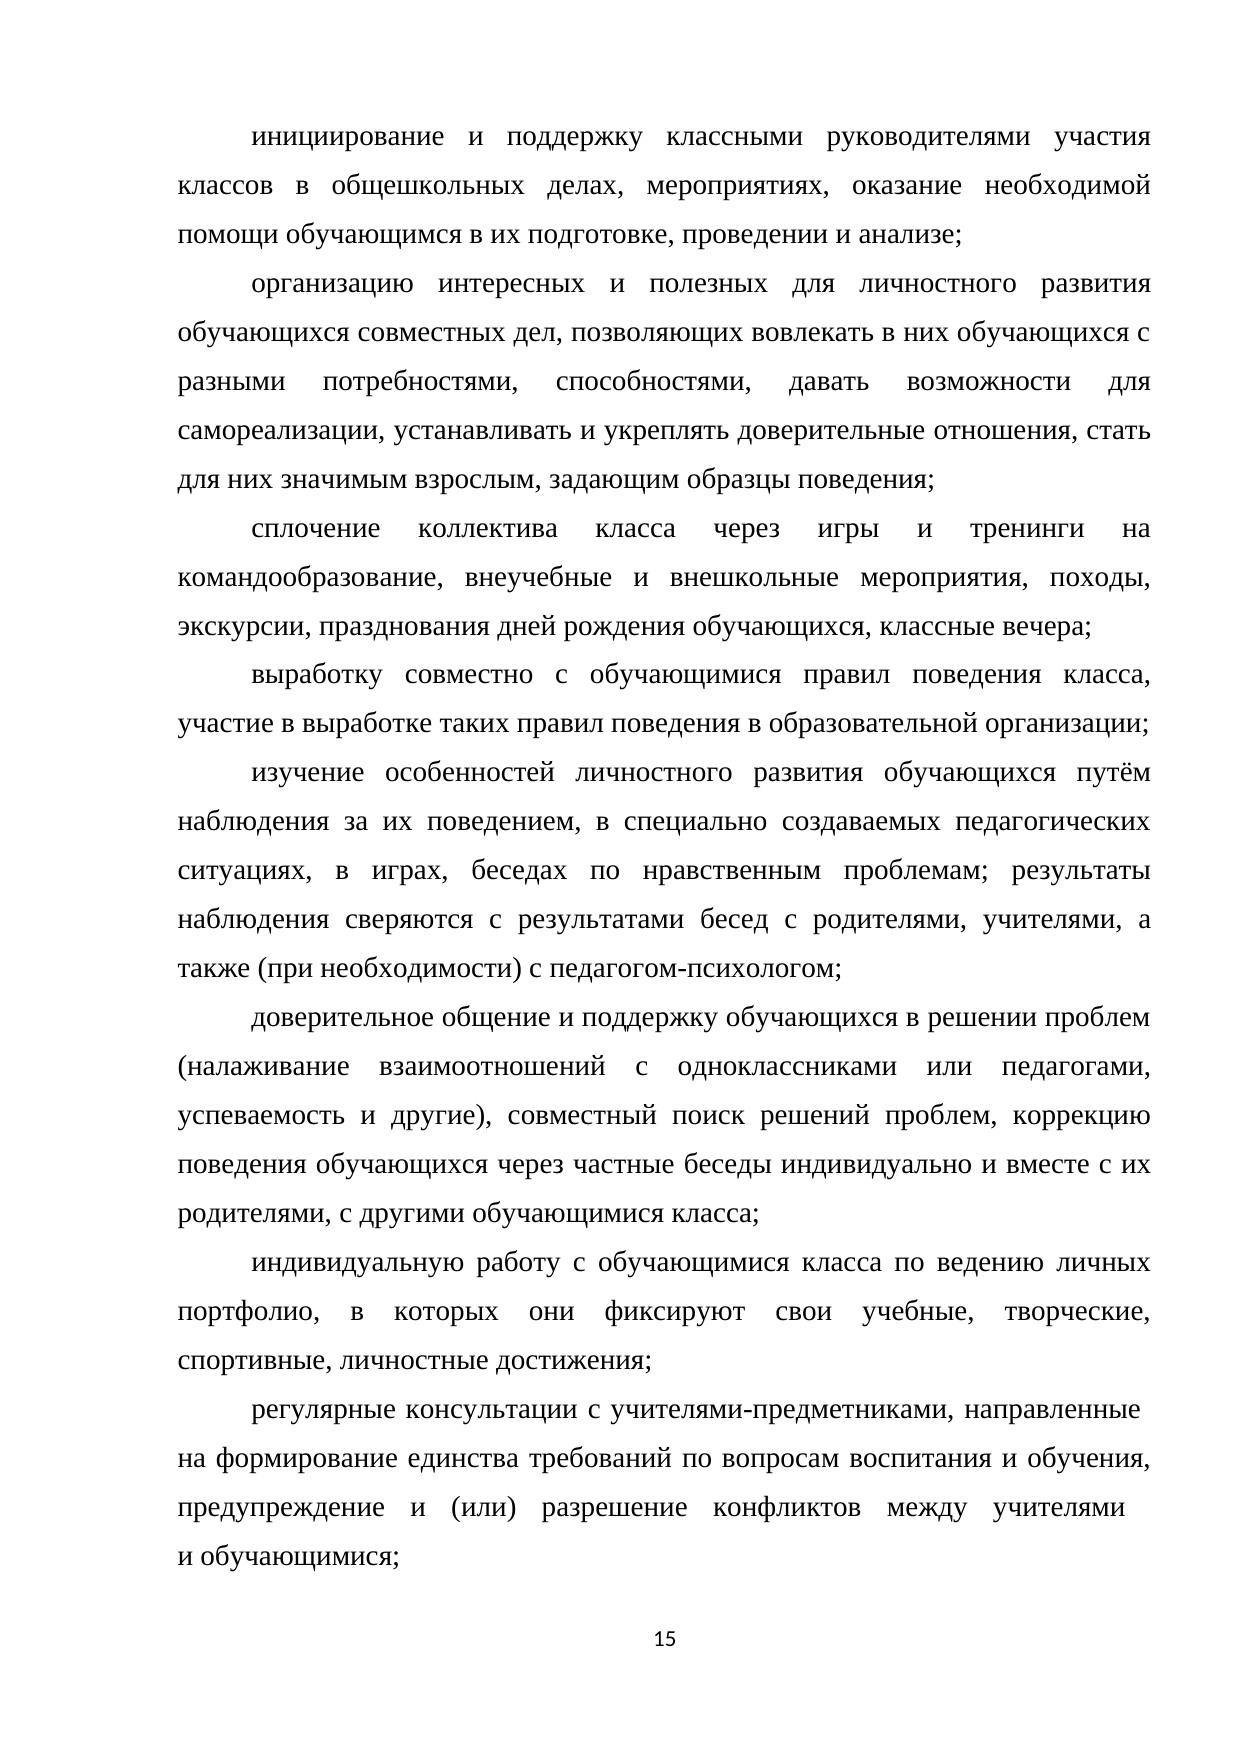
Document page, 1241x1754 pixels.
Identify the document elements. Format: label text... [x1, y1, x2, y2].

text организацию интересных и полезных для личностного развития обучающихся совместных дел, позволяющих вовлекать в них обучающихся с разными потребностями, способностями, давать возможности для самореализации, устанавливать и укреплять доверительные отношения, стать для них значимым взрослым, задающим образцы поведения; [177, 265, 1152, 494]
text доверительное общение и поддержку обучающихся в решении проблем (налаживание взаимоотношений с одноклассниками или педагогами, успеваемость и другие), совместный поиск решений проблем, коррекцию поведения обучающихся через частные беседы индивидуально и вместе с их родителями, с другими обучающимися класса; [177, 999, 1152, 1229]
text регулярные консультации с учителями-предметниками, направленные на формирование единства требований по вопросам воспитания и обучения, предупреждение и (или) разрешение конфликтов между учителями и обучающимися; [177, 1391, 1152, 1571]
text выработку совместно с обучающимися правил поведения класса, участие в выработке таких правил поведения в образовательной организации; [177, 657, 1152, 739]
text индивидуальную работу с обучающимися класса по ведению личных портфолио, в которых они фиксируют свои учебные, творческие, спортивные, личностные достижения; [177, 1244, 1152, 1376]
text изучение особенностей личностного развития обучающихся путём наблюдения за их поведением, в специально создаваемых педагогических ситуациях, в играх, беседах по нравственным проблемам; результаты наблюдения сверяются с результатами бесед с родителями, учителями, а также (при необходимости) с педагогом-психологом; [177, 754, 1152, 984]
text сплочение коллектива класса через игры и тренинги на командообразование, внеучебные и внешкольные мероприятия, походы, экскурсии, празднования дней рождения обучающихся, классные вечера; [177, 510, 1152, 641]
text инициирование и поддержку классными руководителями участия классов в общешкольных делах, мероприятиях, оказание необходимой помощи обучающимся в их подготовке, проведении и анализе; [177, 118, 1152, 249]
